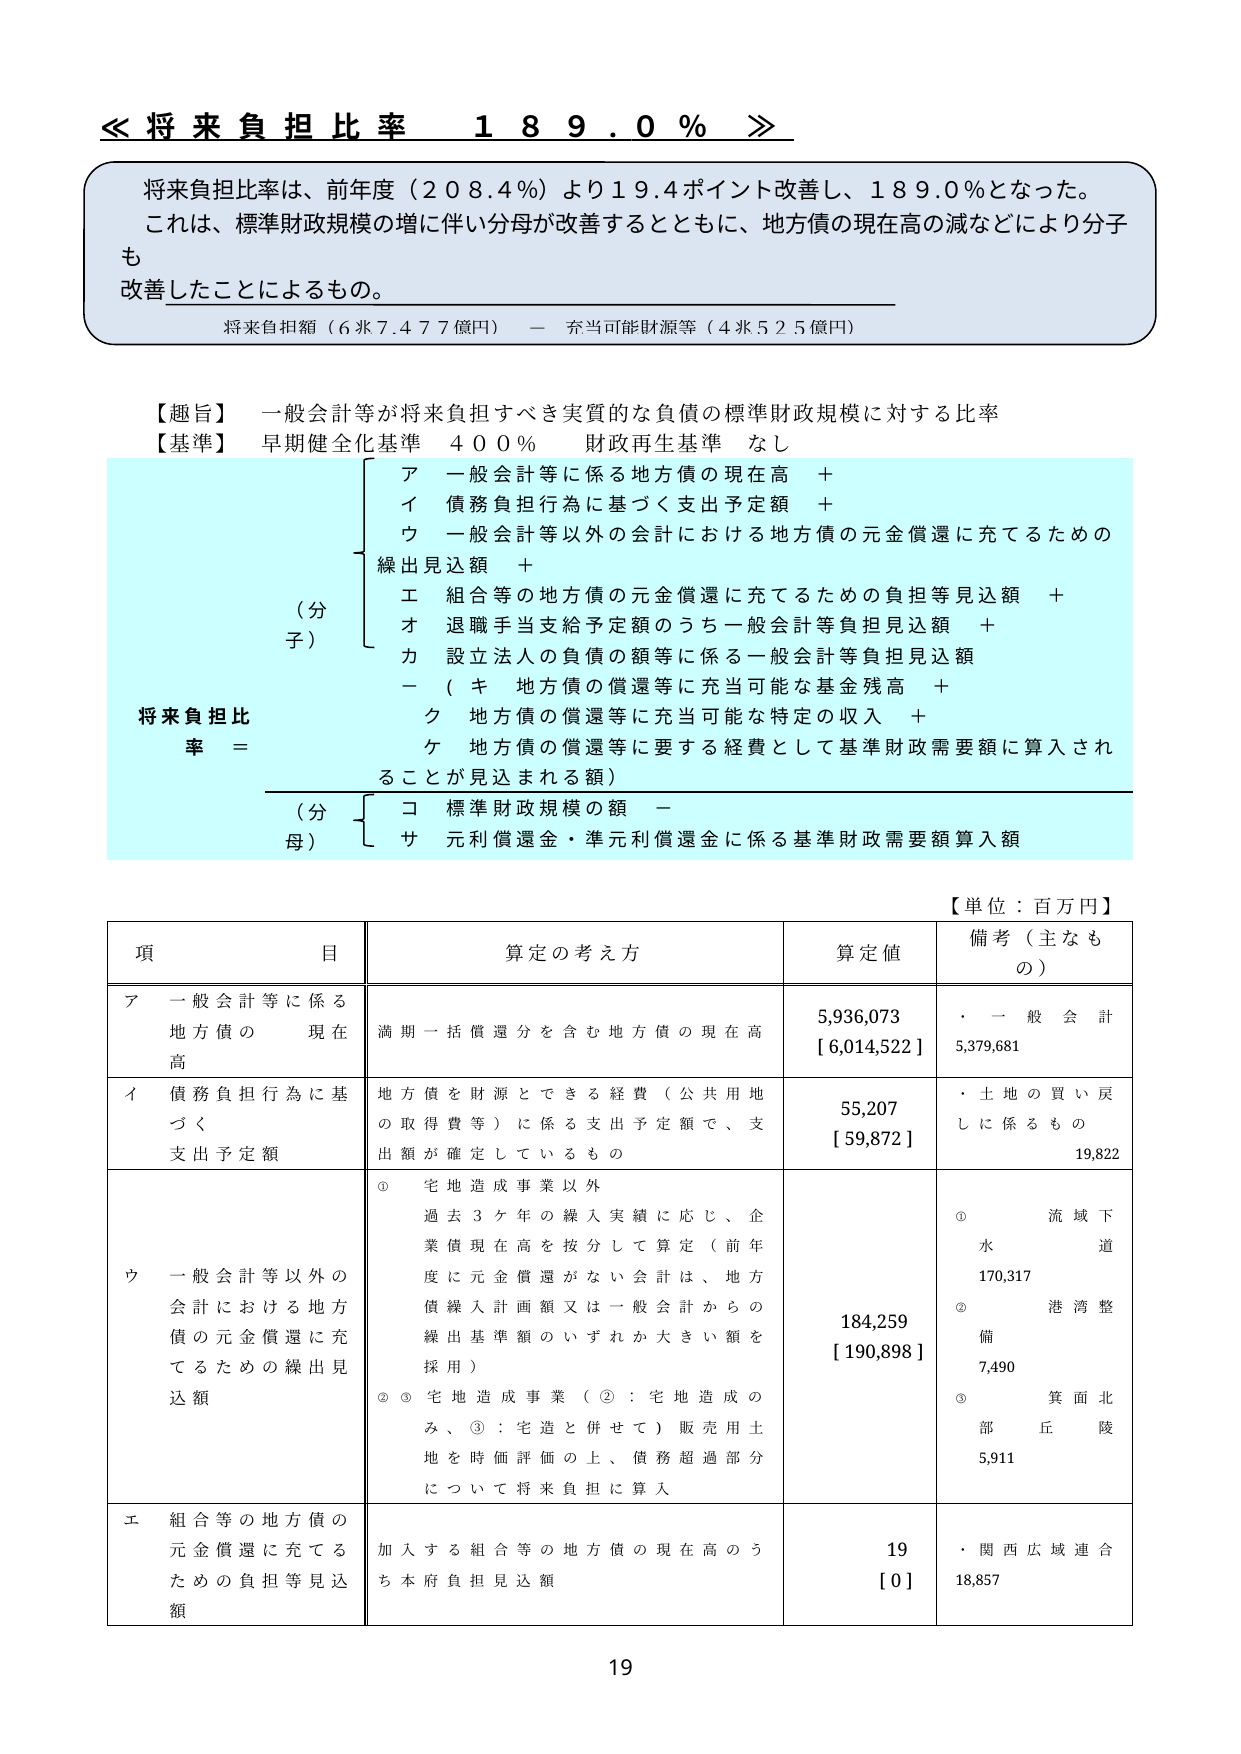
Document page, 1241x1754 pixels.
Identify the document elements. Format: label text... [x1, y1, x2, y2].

table_cell 流域下水道 170,317 港湾整備 7,490 箕面北部丘陵 5,911 [937, 1170, 1132, 1503]
text 【趣旨】 一般会計等が将来負担すべき実質的な負債の標準財政規模に対する比率 [136, 397, 1140, 428]
table_cell 19 [ 0 ] [784, 1504, 936, 1625]
table_header 備考（主なもの） [937, 922, 1132, 982]
table_header 算定の考え方 [368, 922, 783, 982]
text 【基準】 早期健全化基準 ４００％ 財政再生基準 なし [136, 428, 1140, 458]
table_cell 5,936,073 [ 6,014,522 ] [784, 986, 936, 1077]
table_header 将来負担比率 ＝ [107, 458, 265, 860]
table_cell 満期一括償還分を含む地方債の現在高 [368, 986, 783, 1077]
table_cell ・関西広域連合 18,857 [937, 1504, 1132, 1625]
table_cell 184,259 [ 190,898 ] [784, 1170, 936, 1503]
table_cell 55,207 [ 59,872 ] [784, 1078, 936, 1168]
table_cell 宅地造成事業以外 過去３ケ年の繰入実績に応じ、企業債現在高を按分して算定（前年度に元金償還がない会計は、地方債繰入計画額又は一般会計からの繰出基準額のいずれか大きい額を採用） ③ 宅地造成事業（②：宅地造成のみ、③：宅造と併せて)販売用土地を時価評価の上、債務超過部分について将来負担に算入 [368, 1170, 783, 1503]
table_cell 一般会計等に係る地方債の 現在高 [108, 986, 364, 1077]
table_cell （分母） [265, 793, 354, 860]
table_header （分子） [265, 458, 354, 791]
table_cell 地方債を財源とできる経費（公共用地の取得費等）に係る支出予定額で、支出額が確定しているもの [368, 1078, 783, 1168]
table_cell ・土地の買い戻しに係るもの 19,822 [937, 1078, 1132, 1168]
table_header 項 目 [108, 922, 364, 982]
table_cell コ 標準財政規模の額 － サ 元利償還金・準元利償還金に係る基準財政需要額算入額 [354, 793, 1133, 860]
text ≪ 将来負担比率 １８９.０％ ≫ [100, 94, 1140, 155]
table_cell 組合等の地方債の元金償還に充てるための負担等見込額 [108, 1504, 364, 1625]
table_cell ・一般会計 5,379,681 [937, 986, 1132, 1077]
table_cell 加入する組合等の地方債の現在高のうち本府負担見込額 [368, 1504, 783, 1625]
table_cell 一般会計等以外の会計における地方債の元金償還に充てるための繰出見込額 [108, 1170, 364, 1503]
table_header ア 一般会計等に係る地方債の現在高 ＋ イ 債務負担行為に基づく支出予定額 ＋ ウ 一般会計等以外の会計における地方債の元金償還に充てるための繰出見込額 ＋ エ 組合等の地方債の元金償還に充てるための負担等見込額 ＋ オ 退職手当支給予定額のうち一般会計等負担見込額 ＋ カ 設立法人の負債の額等に係る一般会計等負担見込額 － (キ 地方債の償還等に充当可能な基金残高 ＋ ク 地方債の償還等に充当可能な特定の収入 ＋ ケ 地方債の償還等に要する経費として基準財政需要額に算入されることが見込まれる額） [354, 458, 1133, 791]
table_header 算定値 [784, 922, 936, 982]
text 【単位：百万円】 [100, 891, 1126, 921]
table_cell 債務負担行為に基づく 支出予定額 [108, 1078, 364, 1168]
